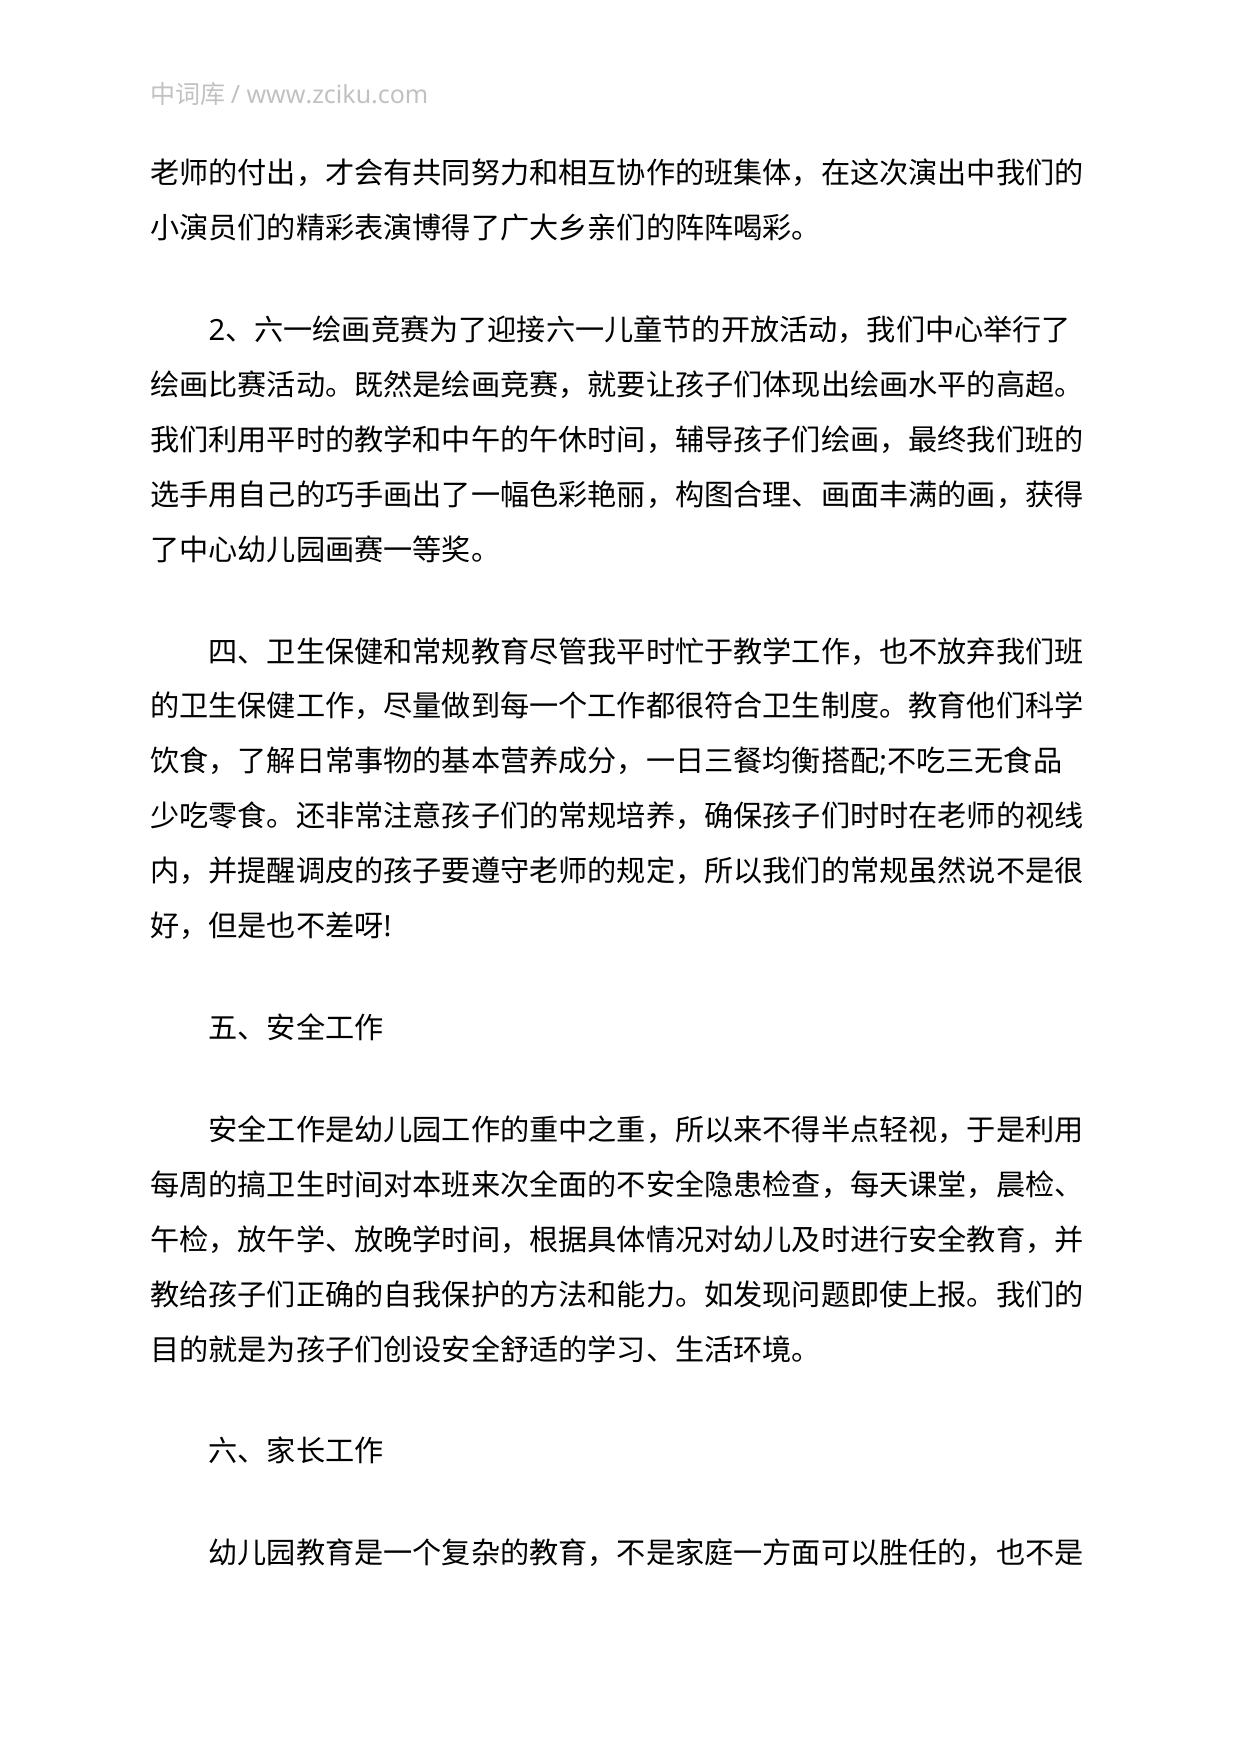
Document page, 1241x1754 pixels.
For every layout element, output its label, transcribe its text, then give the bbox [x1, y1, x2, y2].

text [150, 1529, 1090, 1572]
text 安全工作是幼儿园工作的重中之重，所以来不得半点轻视，于是利用每周的搞卫生时间对本班来次全面的不安全隐患检查，每天课堂，晨检、午检，放午学、放晚学时间，根据具体情况对幼儿及时进行安全教育，并教给孩子们正确的自我保护的方法和能力。如发现问题即使上报。我们的目的就是为孩子们创设安全舒适的学习、生活环境。 [150, 1106, 1090, 1368]
text 五、安全工作 [150, 1005, 1090, 1047]
text 四、卫生保健和常规教育尽管我平时忙于教学工作，也不放弃我们班的卫生保健工作，尽量做到每一个工作都很符合卫生制度。教育他们科学饮食，了解日常事物的基本营养成分，一日三餐均衡搭配;不吃三无食品少吃零食。还非常注意孩子们的常规培养，确保孩子们时时在老师的视线内，并提醒调皮的孩子要遵守老师的规定，所以我们的常规虽然说不是很好，但是也不差呀! [150, 628, 1090, 945]
text 2、六一绘画竞赛为了迎接六一儿童节的开放活动，我们中心举行了绘画比赛活动。既然是绘画竞赛，就要让孩子们体现出绘画水平的高超。我们利用平时的教学和中午的午休时间，辅导孩子们绘画，最终我们班的选手用自己的巧手画出了一幅色彩艳丽，构图合理、画面丰满的画，获得了中心幼儿园画赛一等奖。 [150, 307, 1090, 569]
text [150, 150, 1090, 247]
text 六、家长工作 [150, 1428, 1090, 1470]
